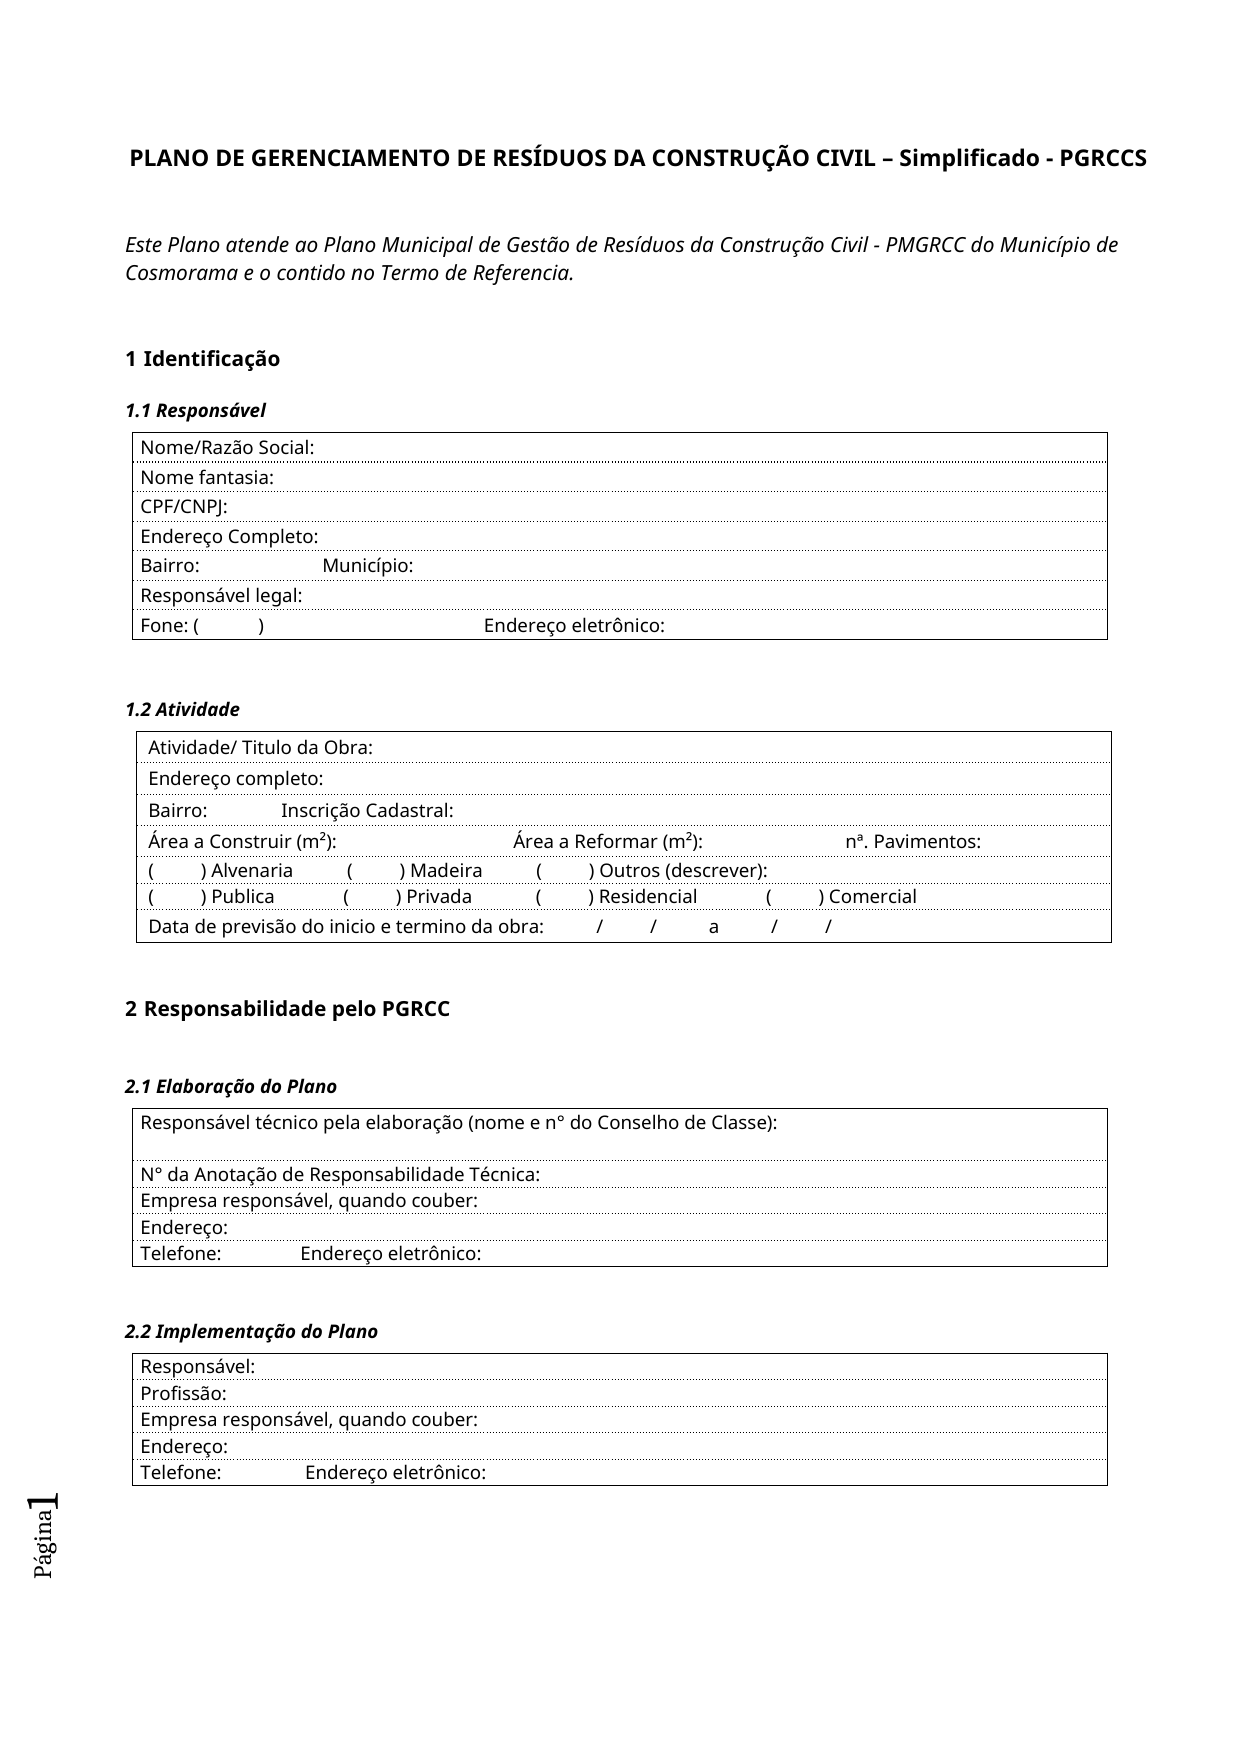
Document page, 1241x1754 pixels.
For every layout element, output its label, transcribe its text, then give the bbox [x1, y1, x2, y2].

table_cell ( ) Alvenaria ( ) Madeira ( ) Outros (descrever): [137, 856, 1111, 883]
table_header Nome/Razão Social: [133, 433, 1107, 461]
table_cell Data de previsão do inicio e termino da obra: / / a / / [137, 909, 1111, 942]
table_cell Endereço completo: [137, 762, 1111, 793]
text PLANO DE GERENCIAMENTO DE RESÍDUOS DA CONSTRUÇÃO CIVIL – Simplificado - PGRCCS [125, 142, 1152, 173]
text Este Plano atende ao Plano Municipal de Gestão de Resíduos da Construção Civil - PMGRCC do Município de Cosmorama e o contido no Termo de Referencia. [125, 230, 1152, 287]
table_cell ( ) Publica ( ) Privada ( ) Residencial ( ) Comercial [137, 883, 1111, 909]
table_cell CPF/CNPJ: [133, 491, 1107, 521]
table_cell Endereço: [133, 1432, 1107, 1459]
text 2.2 Implementação do Plano [125, 1318, 1152, 1344]
table_cell Responsável legal: [133, 580, 1107, 609]
table_cell Empresa responsável, quando couber: [133, 1406, 1107, 1432]
table_cell Área a Construir (m²): Área a Reformar (m²): nª. Pavimentos: [137, 825, 1111, 856]
text 2.1 Elaboração do Plano [125, 1074, 1152, 1099]
subtitle Identificação [125, 344, 1152, 372]
subtitle 1.1 Responsável [106, 398, 1152, 423]
subtitle 1.2 Atividade [106, 697, 1152, 722]
subtitle Responsabilidade pelo PGRCC [125, 994, 1152, 1023]
table_cell N° da Anotação de Responsabilidade Técnica: [133, 1160, 1107, 1187]
table_cell Nome fantasia: [133, 461, 1107, 491]
table_header Responsável: [133, 1354, 1107, 1379]
table_cell Bairro: Município: [133, 550, 1107, 580]
table_cell Endereço: [133, 1213, 1107, 1240]
table_header Atividade/ Titulo da Obra: [137, 732, 1111, 762]
table_cell Telefone: Endereço eletrônico: [133, 1459, 1107, 1485]
table_header Responsável técnico pela elaboração (nome e n° do Conselho de Classe): [133, 1109, 1107, 1160]
table_cell Fone: () Endereço eletrônico: [133, 609, 1107, 639]
table_cell Bairro: Inscrição Cadastral: [137, 794, 1111, 825]
table_cell Empresa responsável, quando couber: [133, 1187, 1107, 1213]
table_cell Profissão: [133, 1379, 1107, 1406]
table_cell Endereço Completo: [133, 521, 1107, 550]
table_cell Telefone: Endereço eletrônico: [133, 1240, 1107, 1266]
